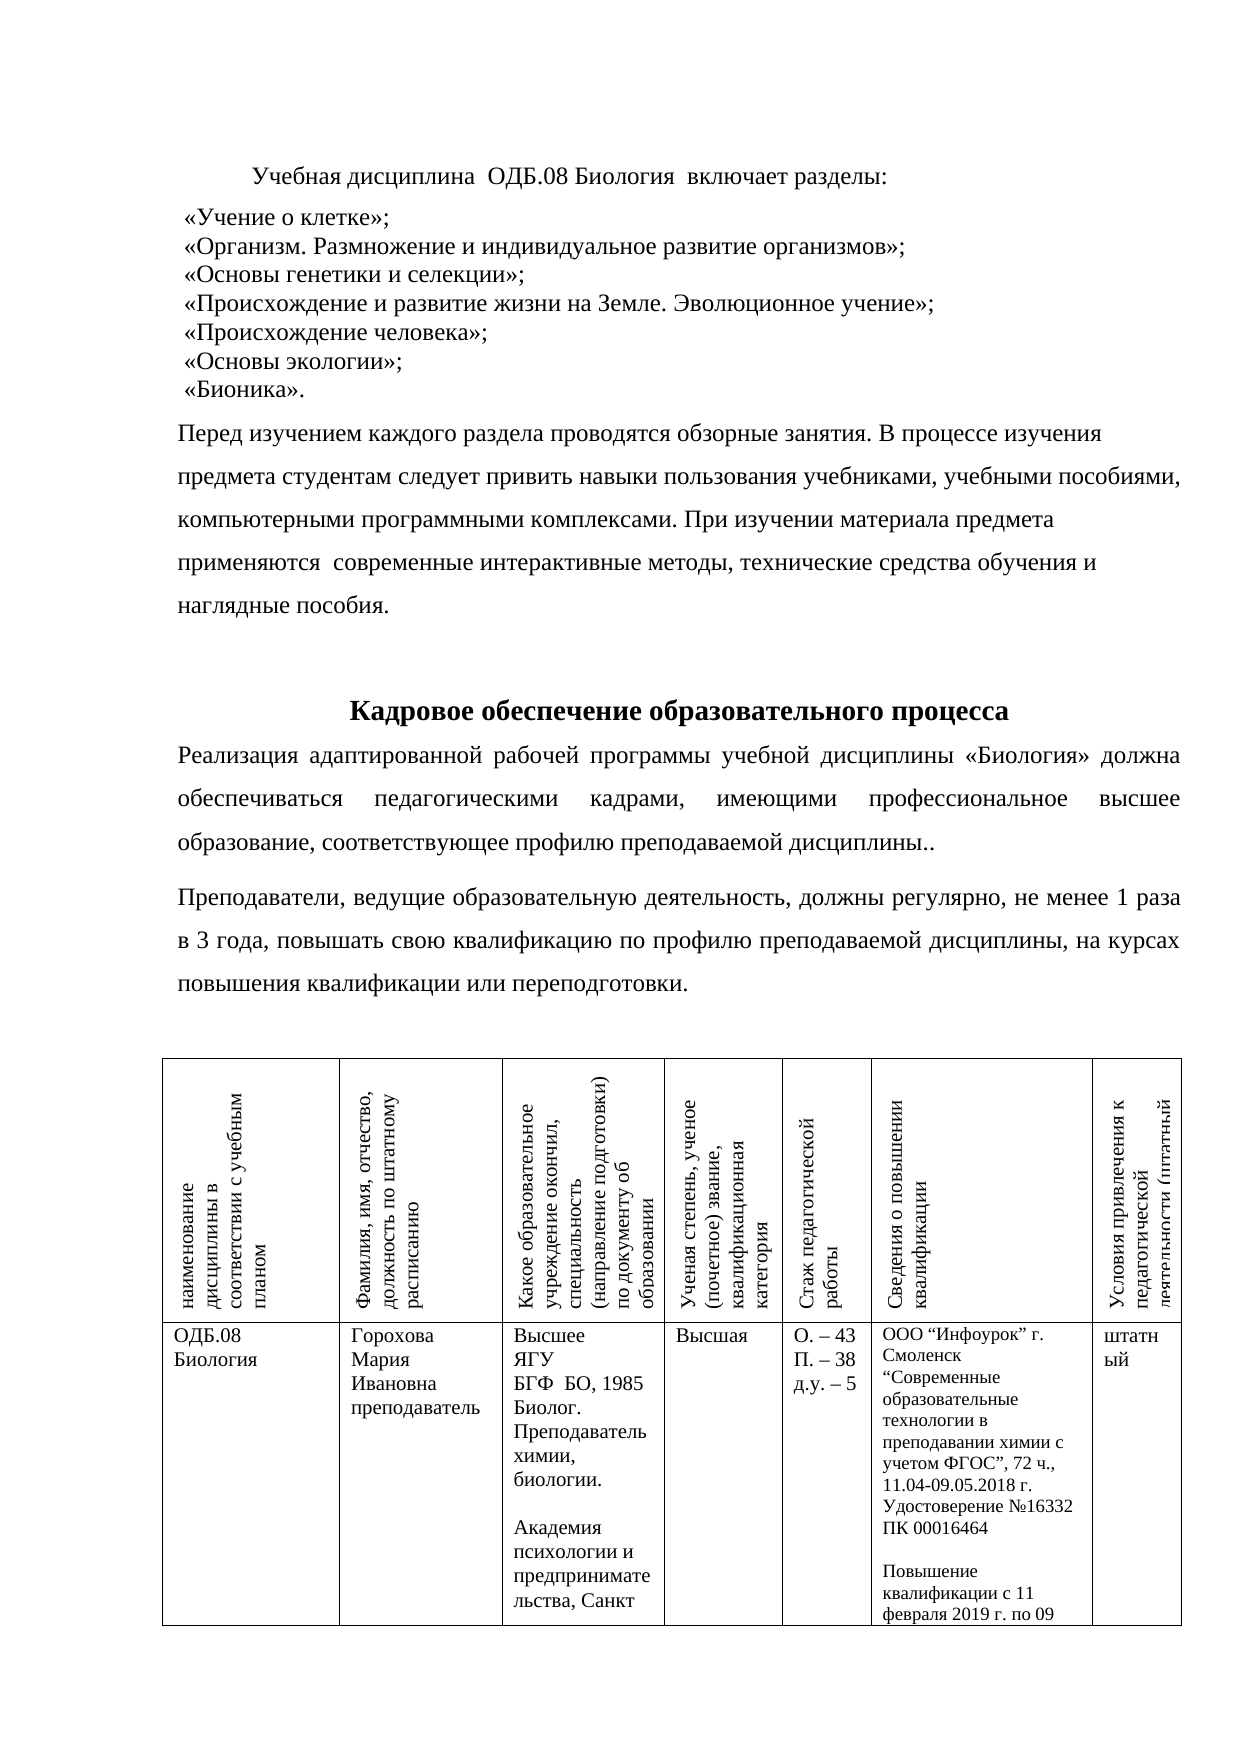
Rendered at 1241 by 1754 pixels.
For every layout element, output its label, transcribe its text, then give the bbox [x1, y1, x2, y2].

text Реализация адаптированной рабочей программы учебной дисциплины «Биология» должна обеспечиваться педагогическими кадрами, имеющими профессиональное высшее образование, соответствующее профилю преподаваемой дисциплины.. [177, 740, 1181, 855]
table_header Фамилия, имя, отчество, должность по штатному расписанию [340, 1059, 502, 1322]
text Преподаватели, ведущие образовательную деятельность, должны регулярно, не менее 1 раза в 3 года, повышать свою квалификацию по профилю преподаваемой дисциплины, на курсах повышения квалификации или переподготовки. [177, 882, 1181, 997]
text «Бионика». [177, 374, 1198, 403]
table_header Ученая степень, ученое (почетное) звание, квалификационная категория [665, 1059, 782, 1322]
text «Происхождение человека»; [177, 317, 1198, 346]
table_cell ОДБ.08 Биология [163, 1323, 339, 1625]
table_header наименование дисциплины в соответствии с учебным планом [163, 1059, 339, 1322]
table_cell штатный [1093, 1323, 1181, 1625]
text «Основы генетики и селекции»; [177, 259, 1198, 288]
text «Учение о клетке»; [177, 202, 1198, 231]
text «Происхождение и развитие жизни на Земле. Эволюционное учение»; [177, 288, 1198, 317]
text Кадровое обеспечение образовательного процесса [177, 693, 1181, 727]
text «Основы экологии»; [177, 346, 1198, 374]
text Перед изучением каждого раздела проводятся обзорные занятия. В процессе изучения предмета студентам следует привить навыки пользования учебниками, учебными пособиями, компьютерными программными комплексами. При изучении материала предмета применяются современные интерактивные методы, технические средства обучения и наглядные пособия. [177, 418, 1181, 619]
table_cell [340, 1323, 502, 1625]
text Учебная дисциплина ОДБ.08 Биология включает разделы: [177, 161, 1198, 189]
table_header Условия привлечения к педагогической деятельности (штатный работник, внутренний совместитель, внешний совместитель) [1093, 1059, 1181, 1322]
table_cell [783, 1323, 871, 1625]
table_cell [872, 1323, 1092, 1625]
table_header Какое образовательное учреждение окончил, специальность (направление подготовки) по документу об образовании [503, 1059, 664, 1322]
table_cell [503, 1323, 664, 1625]
table_header Стаж педагогической работы [783, 1059, 871, 1322]
text «Организм. Размножение и индивидуальное развитие организмов»; [177, 231, 1198, 259]
table_header Сведения о повышении квалификации [872, 1059, 1092, 1322]
table_cell Высшая [665, 1323, 782, 1625]
